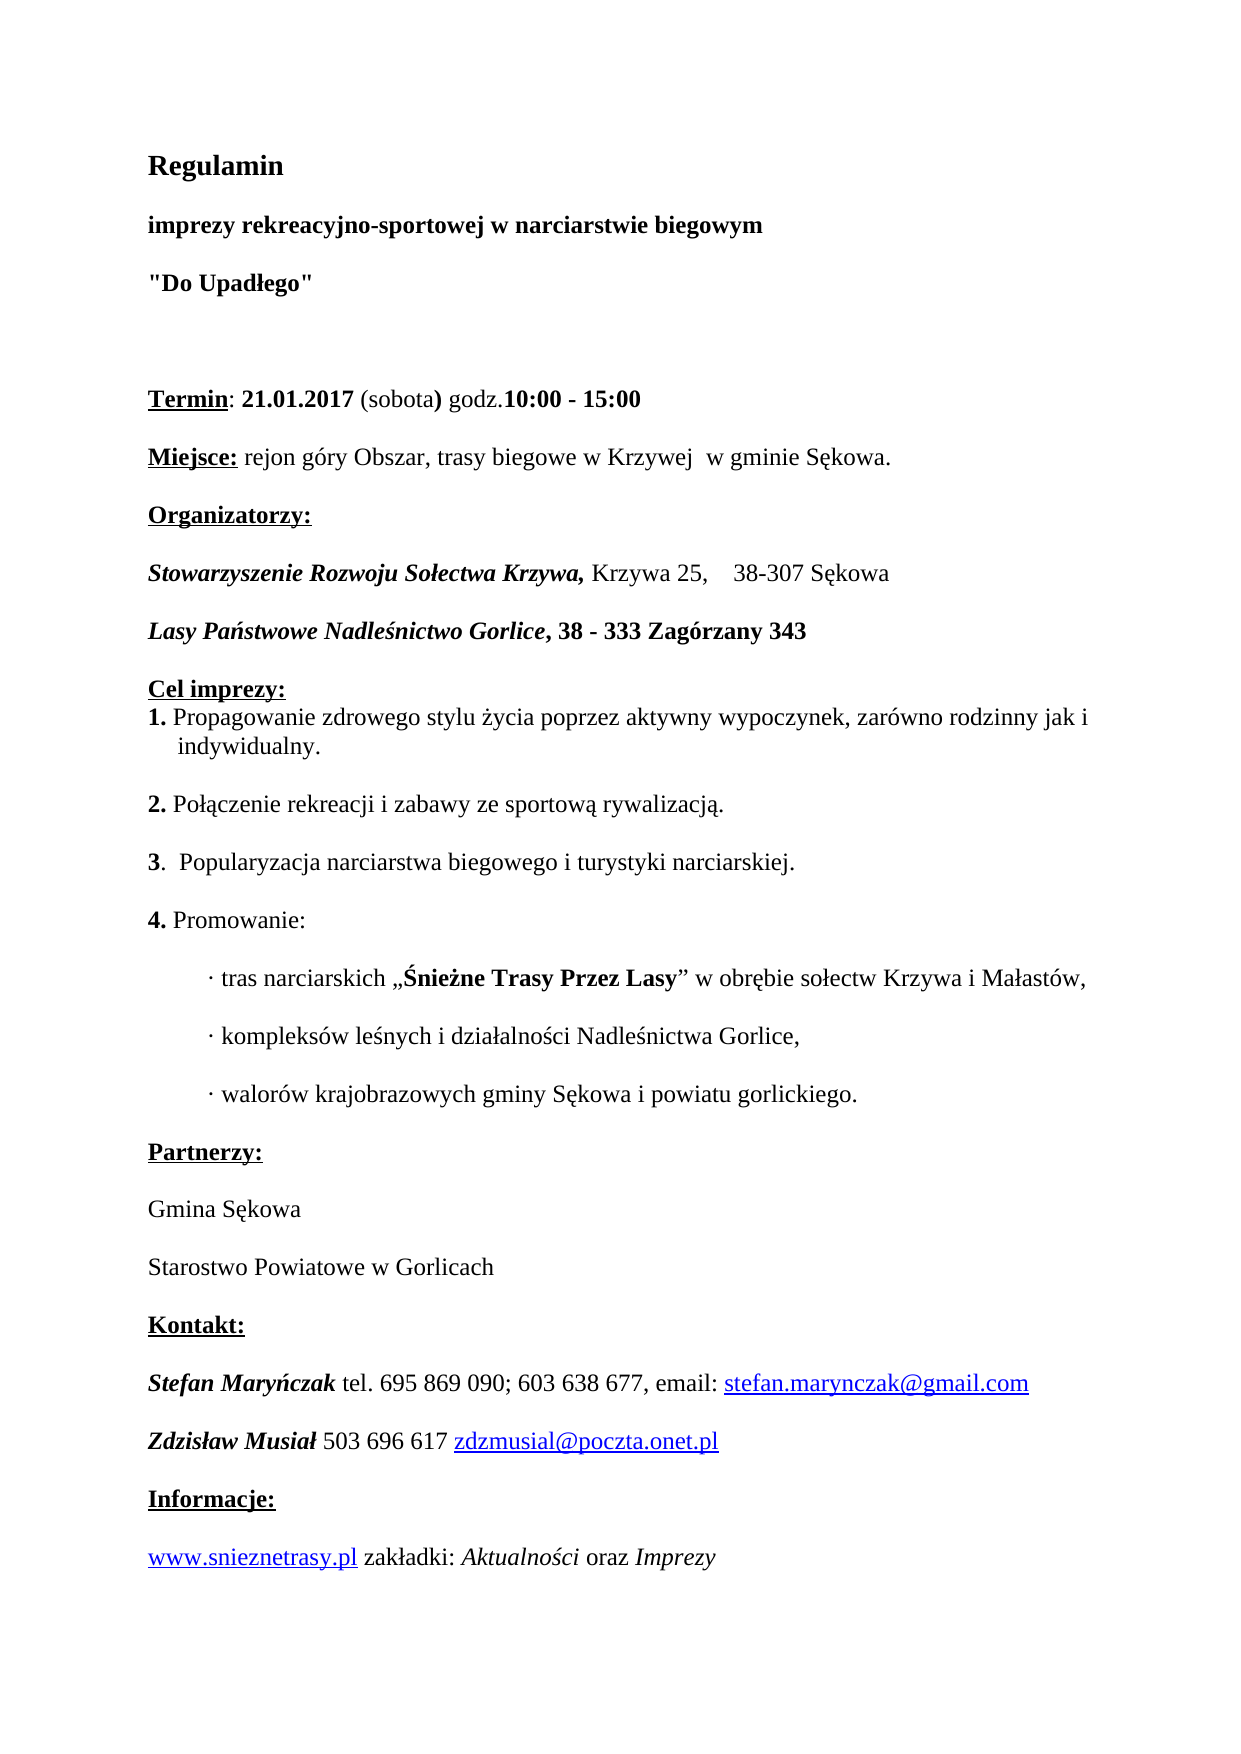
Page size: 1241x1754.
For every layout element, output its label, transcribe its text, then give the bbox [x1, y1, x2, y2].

text Informacje: [148, 1484, 1093, 1513]
text Lasy Państwowe Nadleśnictwo Gorlice, 38 - 333 Zagórzany 343 [148, 616, 1093, 644]
text Termin: 21.01.2017 (sobota) godz.10:00 - 15:00 [148, 384, 1093, 413]
text Zdzisław Musiał 503 696 617 zdzmusial@poczta.onet.pl [148, 1426, 1093, 1455]
text Regulamin [148, 148, 1093, 181]
text Kontakt: [148, 1310, 1093, 1339]
text "Do Upadłego" [148, 268, 1093, 297]
text · kompleksów leśnych i działalności Nadleśnictwa Gorlice, [148, 1021, 1093, 1049]
text 2. Połączenie rekreacji i zabawy ze sportową rywalizacją. [148, 789, 1093, 818]
text Stefan Maryńczak tel. 695 869 090; 603 638 677, email: stefan.marynczak@gmail.com [148, 1368, 1093, 1397]
text imprezy rekreacyjno-sportowej w narciarstwie biegowym [148, 210, 1093, 239]
text Cel imprezy: [148, 674, 1093, 702]
text · walorów krajobrazowych gminy Sękowa i powiatu gorlickiego. [148, 1079, 1093, 1107]
text Organizatorzy: [148, 500, 1093, 529]
text www.snieznetrasy.pl zakładki: Aktualności oraz Imprezy [148, 1542, 1093, 1571]
text · tras narciarskich „Śnieżne Trasy Przez Lasy” w obrębie sołectw Krzywa i Małastów, [148, 963, 1093, 992]
text Partnerzy: [148, 1137, 1093, 1165]
text 3. Popularyzacja narciarstwa biegowego i turystyki narciarskiej. [148, 847, 1093, 876]
text Starostwo Powiatowe w Gorlicach [148, 1252, 1093, 1281]
text Stowarzyszenie Rozwoju Sołectwa Krzywa, Krzywa 25, 38-307 Sękowa [148, 558, 1093, 587]
text Gmina Sękowa [148, 1194, 1093, 1223]
text 1. Propagowanie zdrowego stylu życia poprzez aktywny wypoczynek, zarówno rodzinny jak i indywidualny. [148, 702, 1093, 760]
text 4. Promowanie: [148, 905, 1093, 934]
text Miejsce: rejon góry Obszar, trasy biegowe w Krzywej w gminie Sękowa. [148, 442, 1093, 471]
